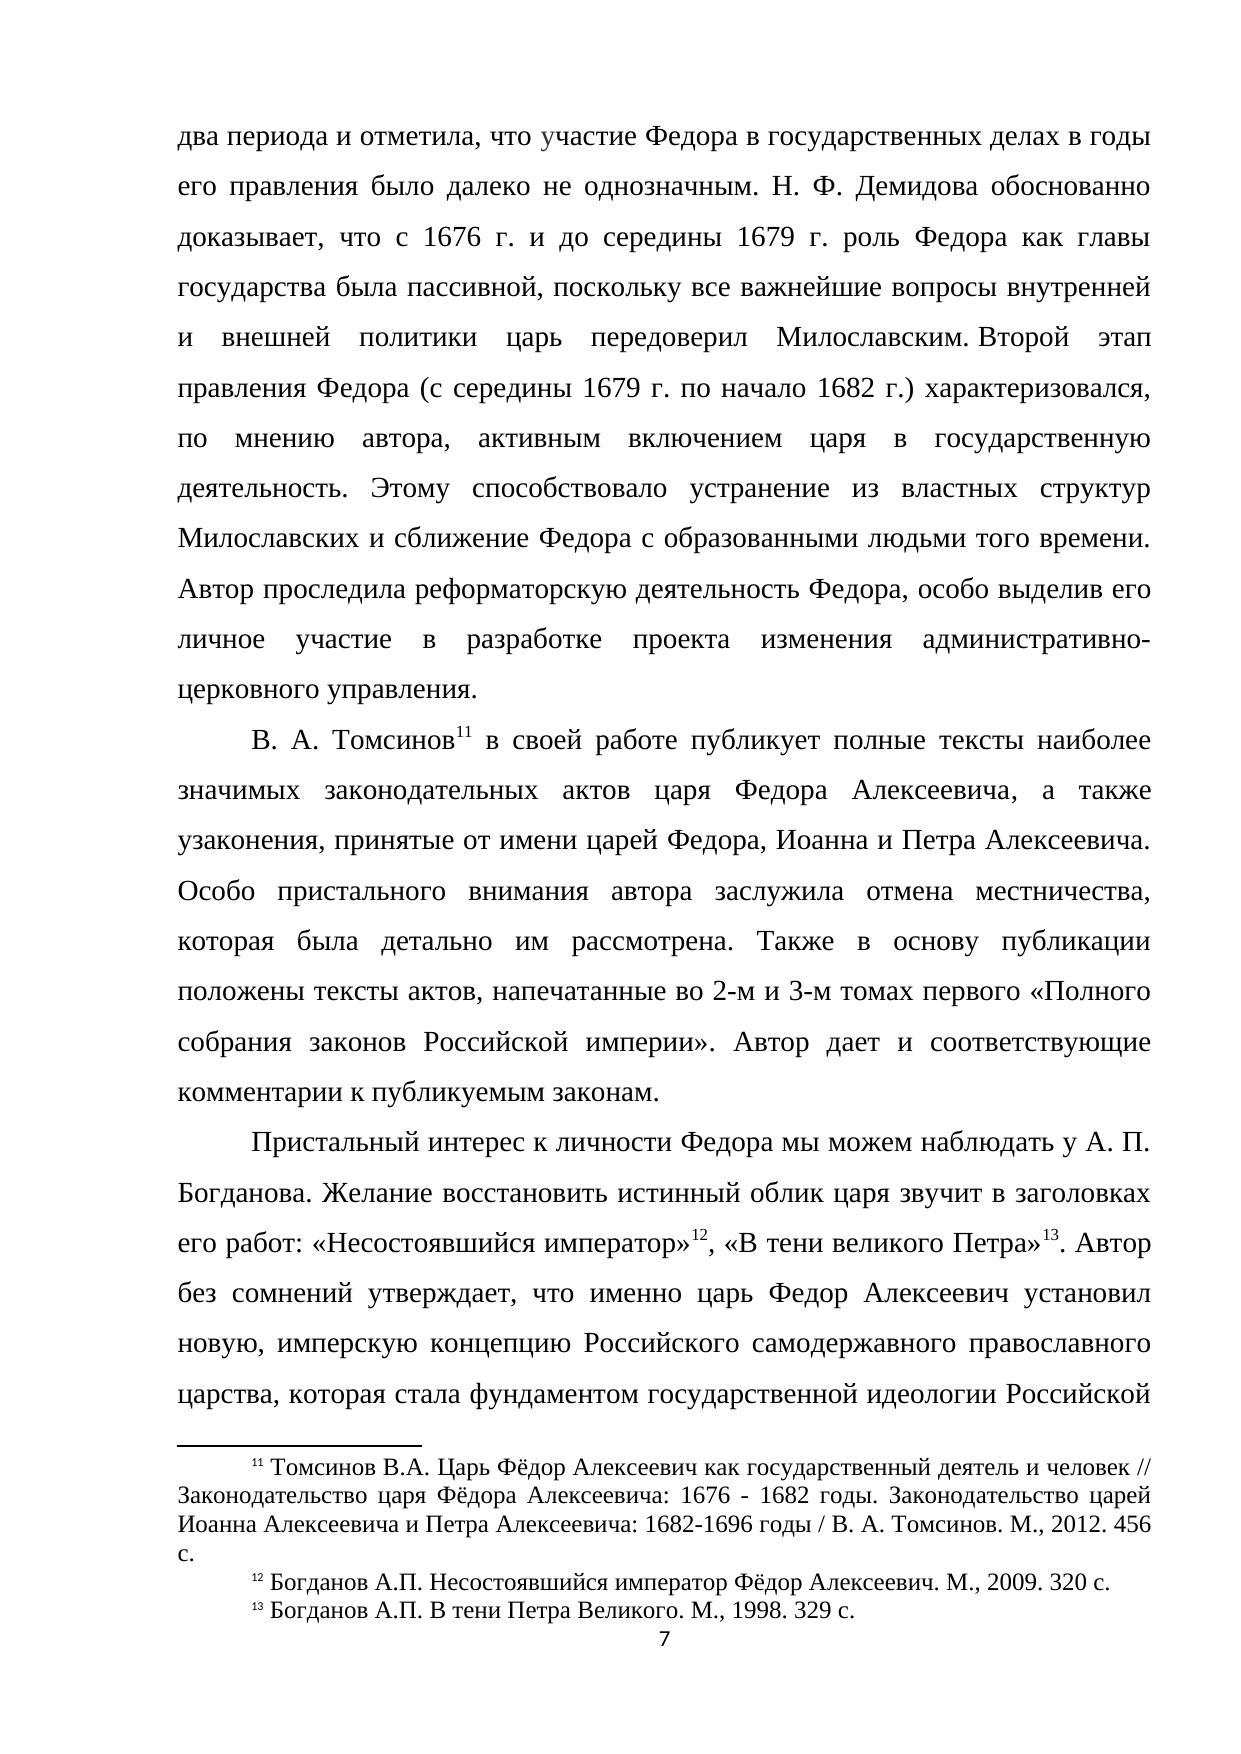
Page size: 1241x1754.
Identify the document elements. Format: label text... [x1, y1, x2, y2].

text В. А. Томсинов в своей работе публикует полные тексты наиболее значимых законодательных актов царя Федора Алексеевича, а также узаконения, принятые от имени царей Федора, Иоанна и Петра Алексеевича. Особо пристального внимания автора заслужила отмена местничества, которая была детально им рассмотрена. Также в основу публикации положены тексты актов, напечатанные во 2-м и 3-м томах первого «Полного собрания законов Российской империи». Автор дает и соответствующие комментарии к публикуемым законам. [177, 722, 1152, 1108]
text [177, 118, 1152, 705]
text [177, 1124, 1152, 1409]
